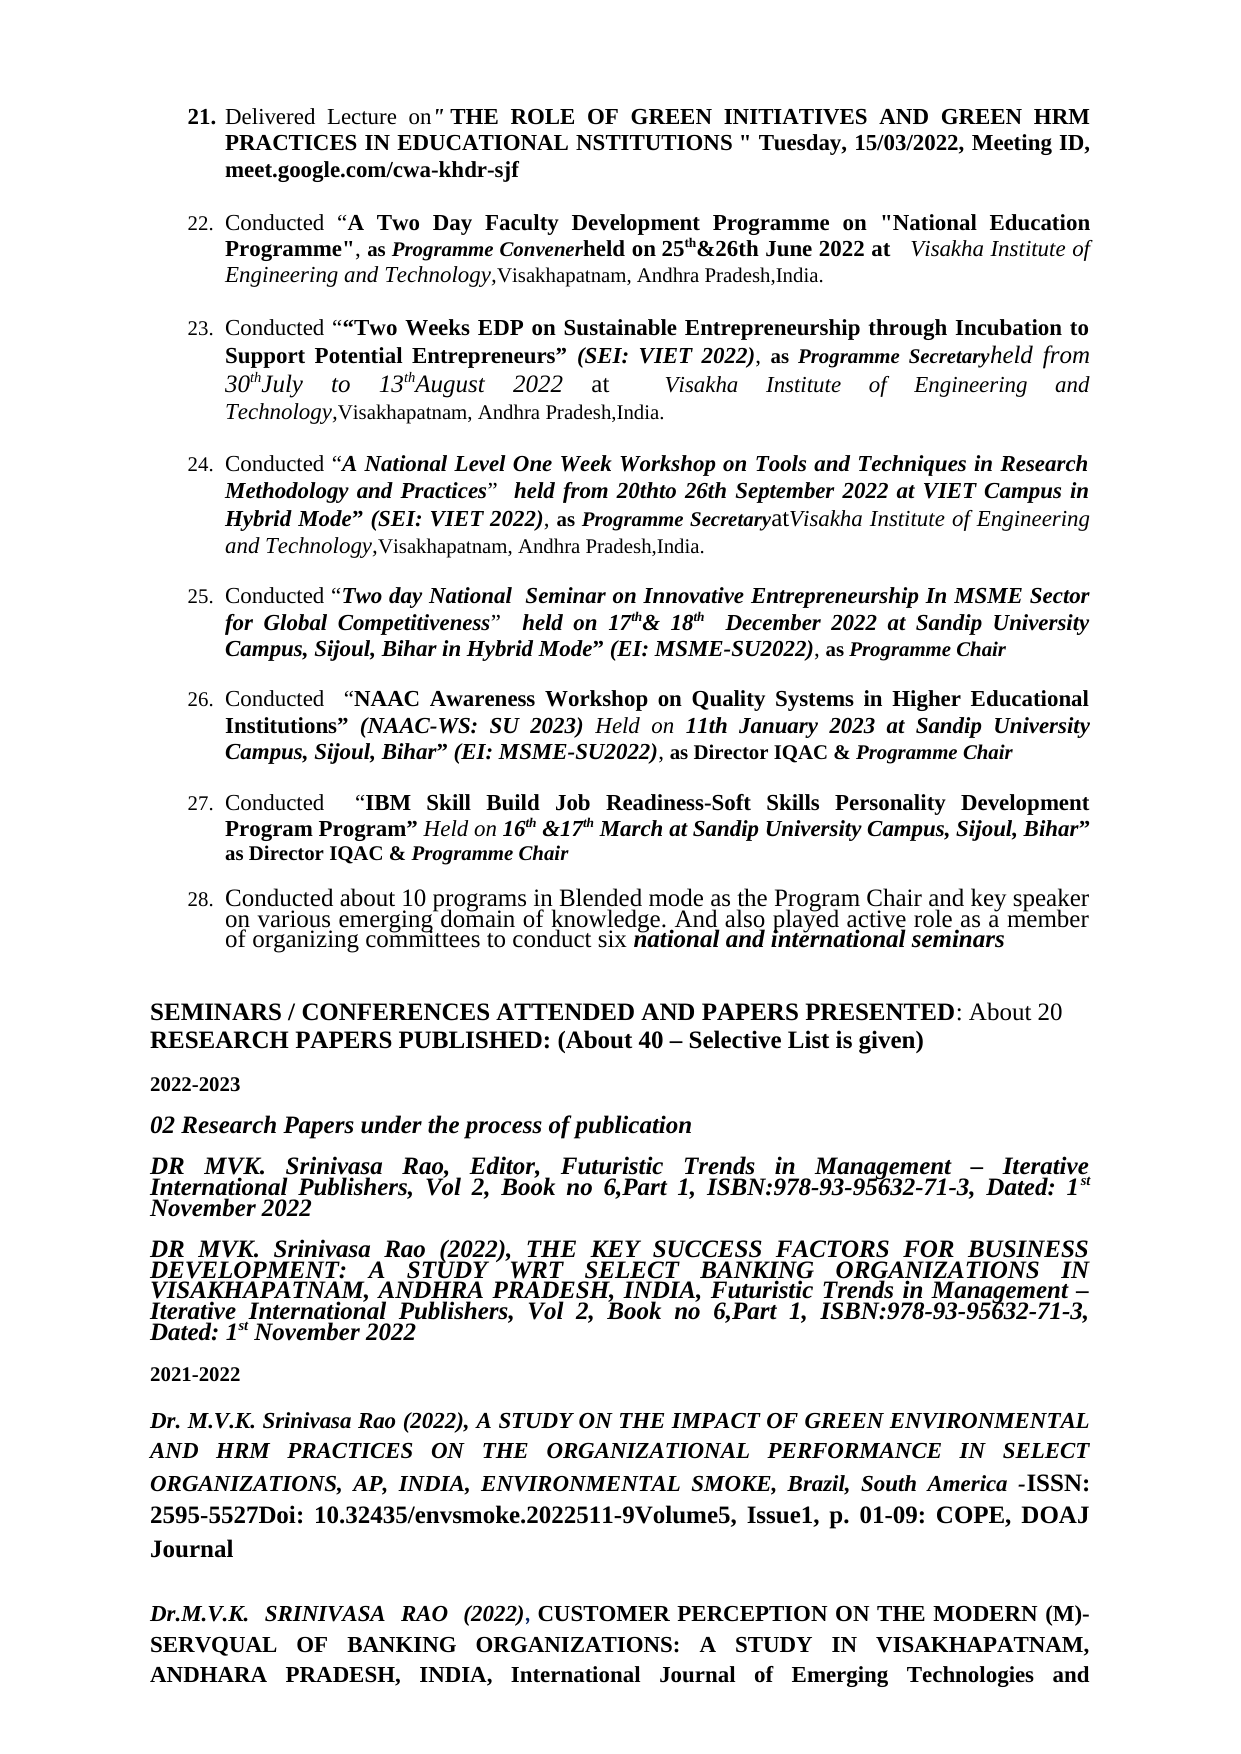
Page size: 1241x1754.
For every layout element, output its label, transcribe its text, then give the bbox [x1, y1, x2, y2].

list Conducted ““Two Weeks EDP on Sustainable Entrepreneurship through Incubation to Support Potential Entrepreneurs” (SEI: VIET 2022), as Programme Secretaryheld from 30thJuly to 13thAugust 2022 at Visakha Institute of Engineering and Technology,Visakhapatnam, Andhra Pradesh,India. [187, 314, 1090, 424]
text DR MVK. Srinivasa Rao (2022), THE KEY SUCCESS FACTORS FOR BUSINESS DEVELOPMENT: A STUDY WRT SELECT BANKING ORGANIZATIONS IN VISAKHAPATNAM, ANDHRA PRADESH, INDIA, Futuristic Trends in Management – Iterative International Publishers, Vol 2, Book no 6,Part 1, ISBN:978-93-95632-71-3, Dated: 1st November 2022 [150, 1241, 1090, 1344]
text RESEARCH PAPERS PUBLISHED: (About 40 – Selective List is given) [150, 1026, 1090, 1054]
text Dr. M.V.K. Srinivasa Rao (2022), A STUDY ON THE IMPACT OF GREEN ENVIRONMENTAL AND HRM PRACTICES ON THE ORGANIZATIONAL PERFORMANCE IN SELECT ORGANIZATIONS, AP, INDIA, ENVIRONMENTAL SMOKE, Brazil, South America -ISSN: 2595-5527Doi: 10.32435/envsmoke.2022511-9Volume5, Issue1, p. 01-09: COPE, DOAJ Journal [150, 1407, 1090, 1501]
text 02 Research Papers under the process of publication [565, 1117, 1090, 1137]
text DR MVK. Srinivasa Rao, Editor, Futuristic Trends in Management – Iterative International Publishers, Vol 2, Book no 6,Part 1, ISBN:978-93-95632-71-3, Dated: 1st November 2022 [150, 1158, 1090, 1220]
list Conducted “Two day National Seminar on Innovative Entrepreneurship In MSME Sector for Global Competitiveness” held on 17th& 18th December 2022 at Sandip University Campus, Sijoul, Bihar in Hybrid Mode” (EI: MSME-SU2022), as Programme Chair [187, 582, 1090, 661]
text SEMINARS / CONFERENCES ATTENDED AND PAPERS PRESENTED: About 20 [150, 997, 1090, 1026]
list Delivered Lecture on" THE ROLE OF GREEN INITIATIVES AND GREEN HRM PRACTICES IN EDUCATIONAL NSTITUTIONS " Tuesday, 15/03/2022, Meeting ID, meet.google.com/cwa-khdr-sjf [187, 103, 1090, 182]
text 2022-2023 [150, 1075, 1090, 1096]
text Dr. M.V.K. Srinivasa Rao (2022), A STUDY ON THE IMPACT OF GREEN ENVIRONMENTAL AND HRM PRACTICES ON THE ORGANIZATIONAL PERFORMANCE IN SELECT ORGANIZATIONS, AP, INDIA, ENVIRONMENTAL SMOKE, Brazil, South America -ISSN: 2595-5527Doi: 10.32435/envsmoke.2022511-9Volume5, Issue1, p. 01-09: COPE, DOAJ Journal [150, 1529, 1090, 1562]
text 02 Research Papers under the process of publication [150, 1117, 565, 1137]
list Conducted “A National Level One Week Workshop on Tools and Techniques in Research Methodology and Practices” held from 20thto 26th September 2022 at VIET Campus in Hybrid Mode” (SEI: VIET 2022), as Programme SecretaryatVisakha Institute of Engineering and Technology,Visakhapatnam, Andhra Pradesh,India. [187, 451, 1090, 558]
list Conducted “IBM Skill Build Job Readiness-Soft Skills Personality Development Program Program” Held on 16th &17th March at Sandip University Campus, Sijoul, Bihar” as Director IQAC & Programme Chair [187, 789, 1090, 865]
list Conducted “A Two Day Faculty Development Programme on "National Education Programme", as Programme Convenerheld on 25th&26th June 2022 at Visakha Institute of Engineering and Technology,Visakhapatnam, Andhra Pradesh,India. [187, 208, 1090, 288]
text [150, 1600, 1090, 1687]
list Conducted about 10 programs in Blended mode as the Program Chair and key speaker on various emerging domain of knowledge. And also played active role as a member of organizing committees to conduct six national and international seminars [187, 889, 1090, 952]
text 2021-2022 [150, 1365, 1090, 1386]
list Conducted “NAAC Awareness Workshop on Quality Systems in Higher Educational Institutions” (NAAC-WS: SU 2023) Held on 11th January 2023 at Sandip University Campus, Sijoul, Bihar” (EI: MSME-SU2022), as Director IQAC & Programme Chair [187, 686, 1090, 764]
